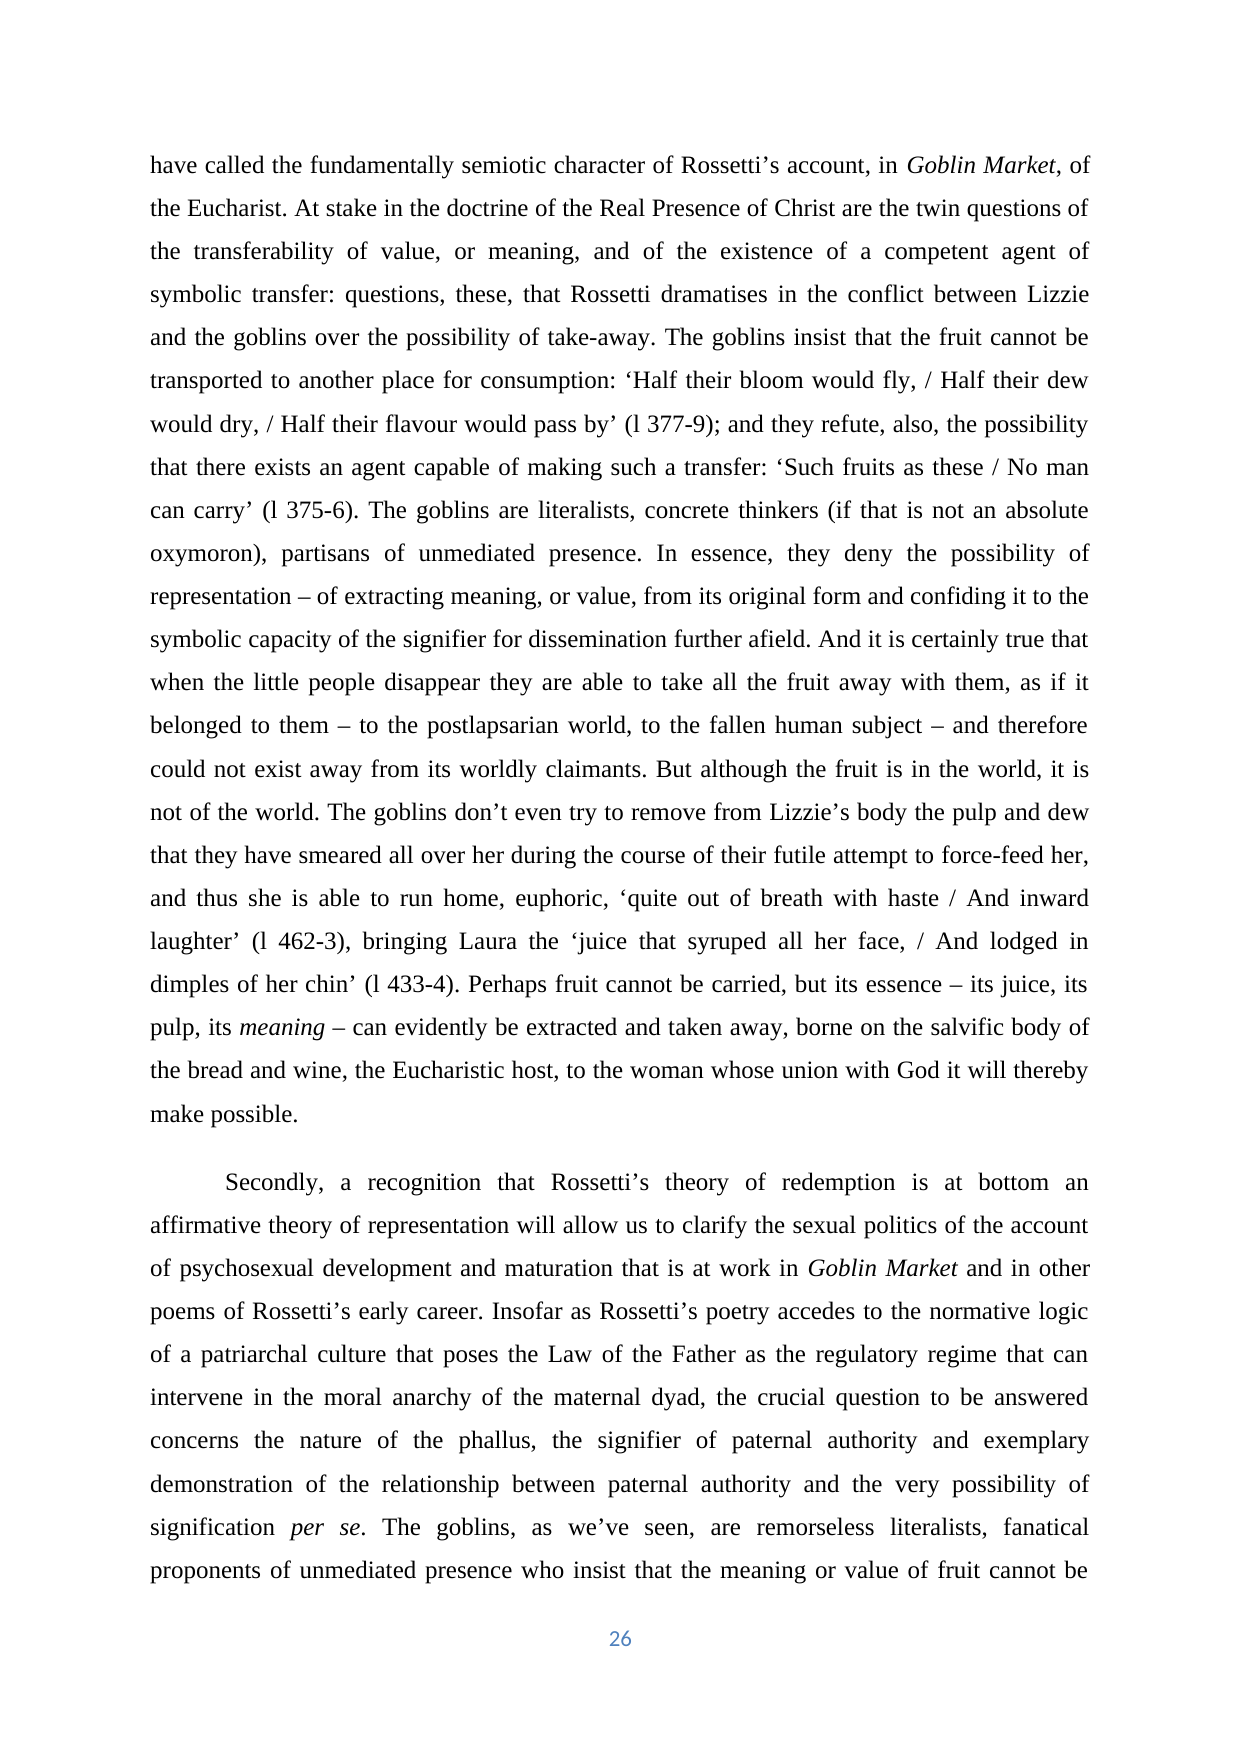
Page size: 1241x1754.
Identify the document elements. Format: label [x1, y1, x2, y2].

text [150, 1167, 1090, 1584]
text [150, 150, 1090, 1127]
